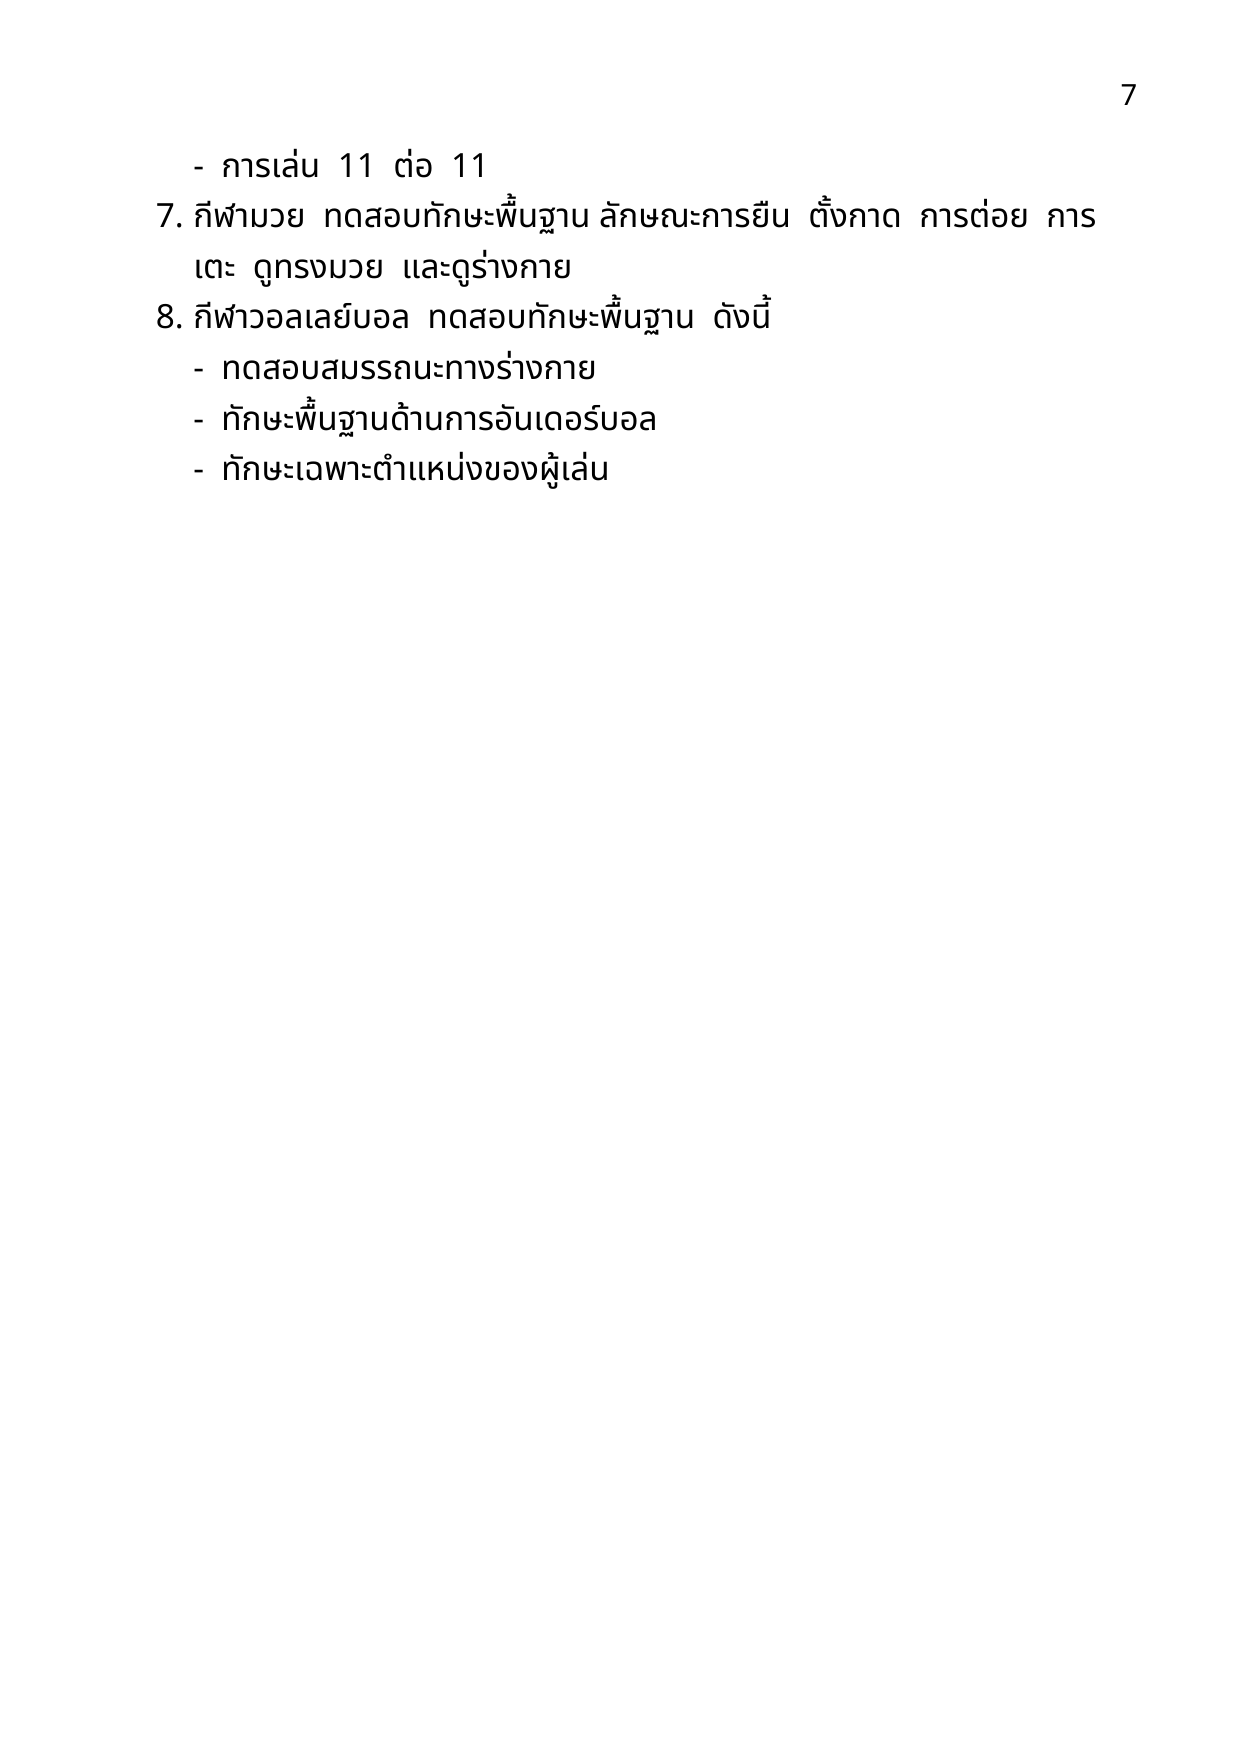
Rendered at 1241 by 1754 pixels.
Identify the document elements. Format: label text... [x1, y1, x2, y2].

list - ทักษะเฉพาะตำแหน่งของผู้เล่น [193, 445, 1137, 496]
list - การเล่น 11 ต่อ 11 [193, 141, 1137, 192]
list กีฬามวย ทดสอบทักษะพื้นฐาน ลักษณะการยืน ตั้งกาด การต่อย การเตะ ดูทรงมวย และดูร่างกาย [156, 192, 1137, 293]
list - ทดสอบสมรรถนะทางร่างกาย [193, 344, 1137, 394]
list - ทักษะพื้นฐานด้านการอันเดอร์บอล [193, 394, 1137, 445]
list กีฬาวอลเลย์บอล ทดสอบทักษะพื้นฐาน ดังนี้ [156, 293, 1137, 344]
